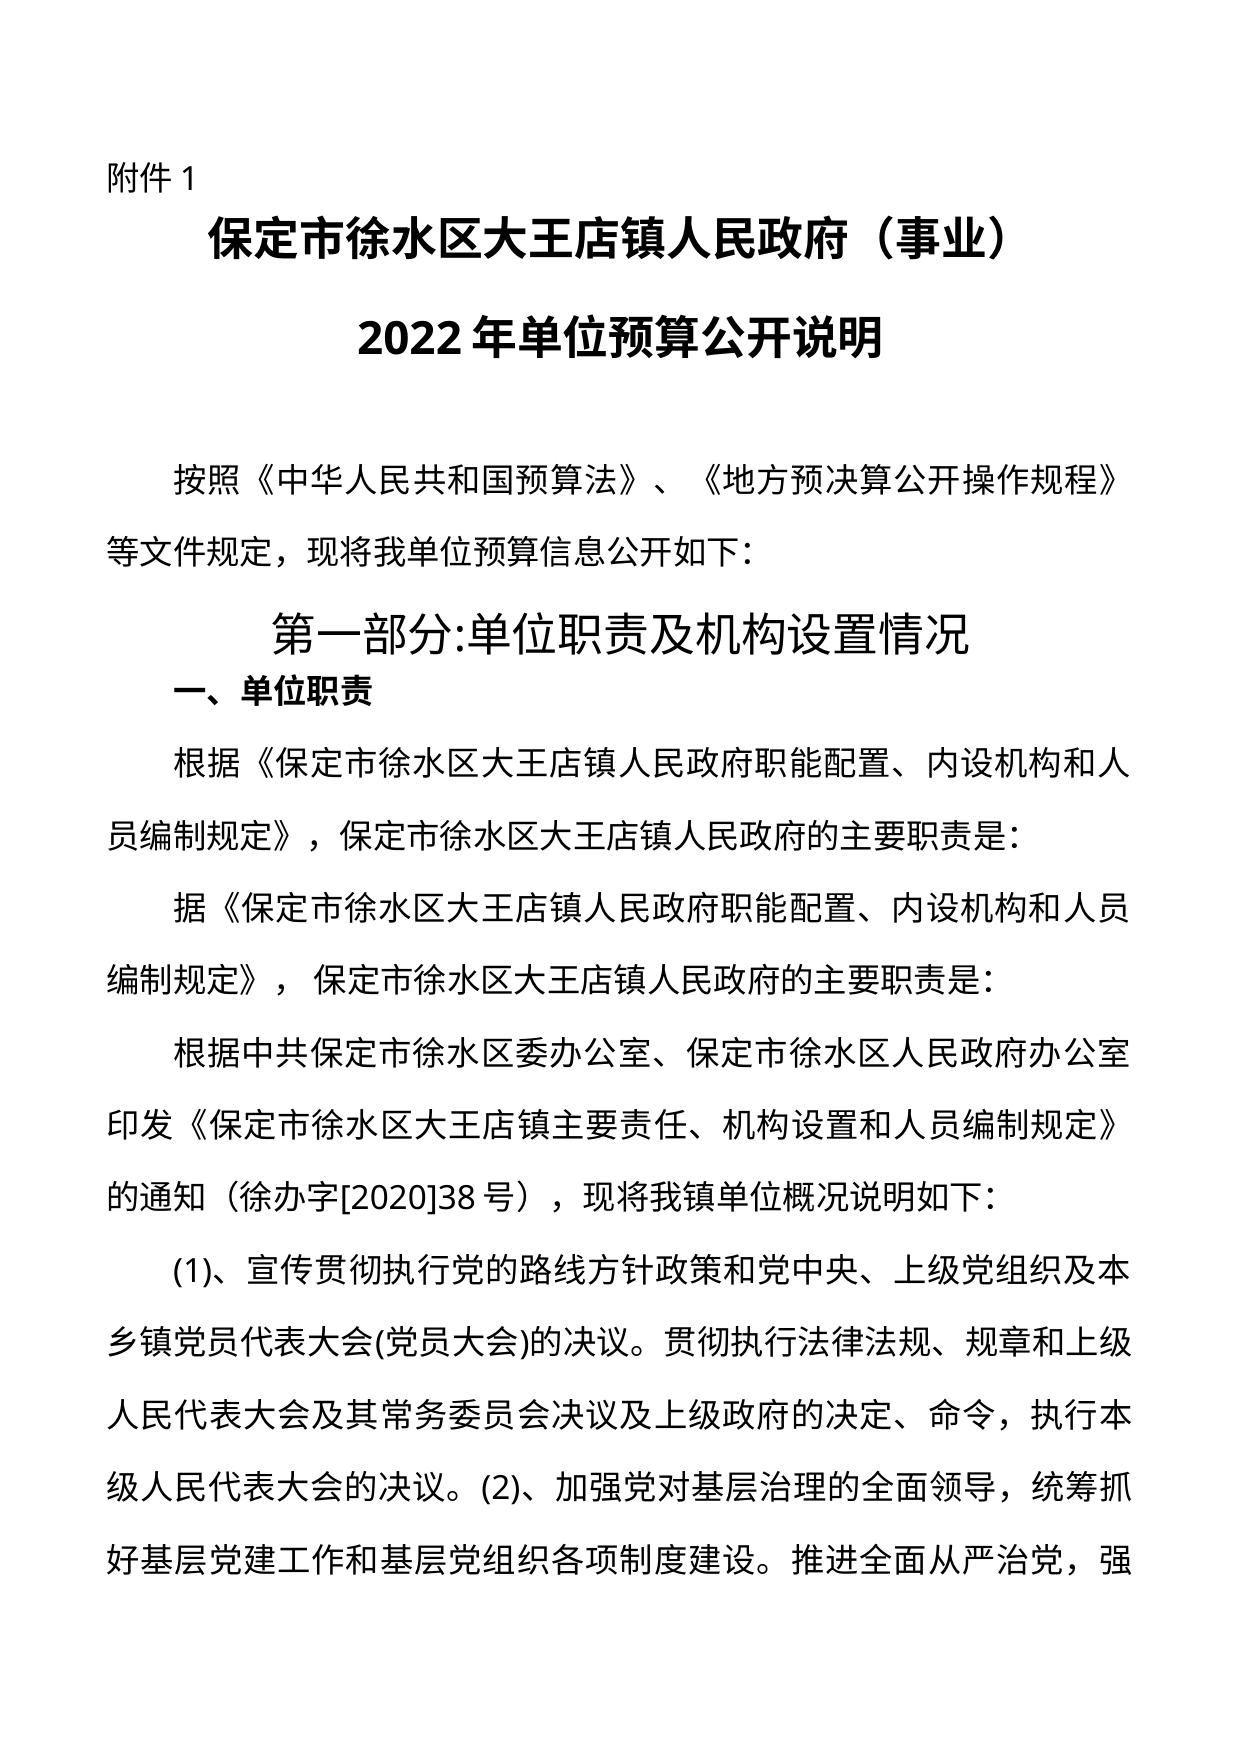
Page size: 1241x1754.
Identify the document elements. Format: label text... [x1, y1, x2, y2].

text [106, 1243, 1134, 1582]
text 据《保定市徐水区大王店镇人民政府职能配置、内设机构和人员编制规定》， 保定市徐水区大王店镇人民政府的主要职责是： [106, 882, 1134, 1002]
text 根据中共保定市徐水区委办公室、保定市徐水区人民政府办公室印发《保定市徐水区大王店镇主要责任、机构设置和人员编制规定》的通知（徐办字[2020]38号），现将我镇单位概况说明如下： [106, 1026, 1134, 1219]
text 第一部分:单位职责及机构设置情况 [106, 598, 1134, 665]
text 附件1 [106, 142, 1134, 202]
text 2022年单位预算公开说明 [106, 301, 1134, 368]
text 按照《中华人民共和国预算法》、《地方预决算公开操作规程》等文件规定，现将我单位预算信息公开如下： [106, 454, 1134, 574]
list 单位职责 [106, 665, 1134, 713]
text 保定市徐水区大王店镇人民政府（事业） [106, 202, 1134, 268]
text 根据《保定市徐水区大王店镇人民政府职能配置、内设机构和人员编制规定》，保定市徐水区大王店镇人民政府的主要职责是： [106, 737, 1134, 858]
